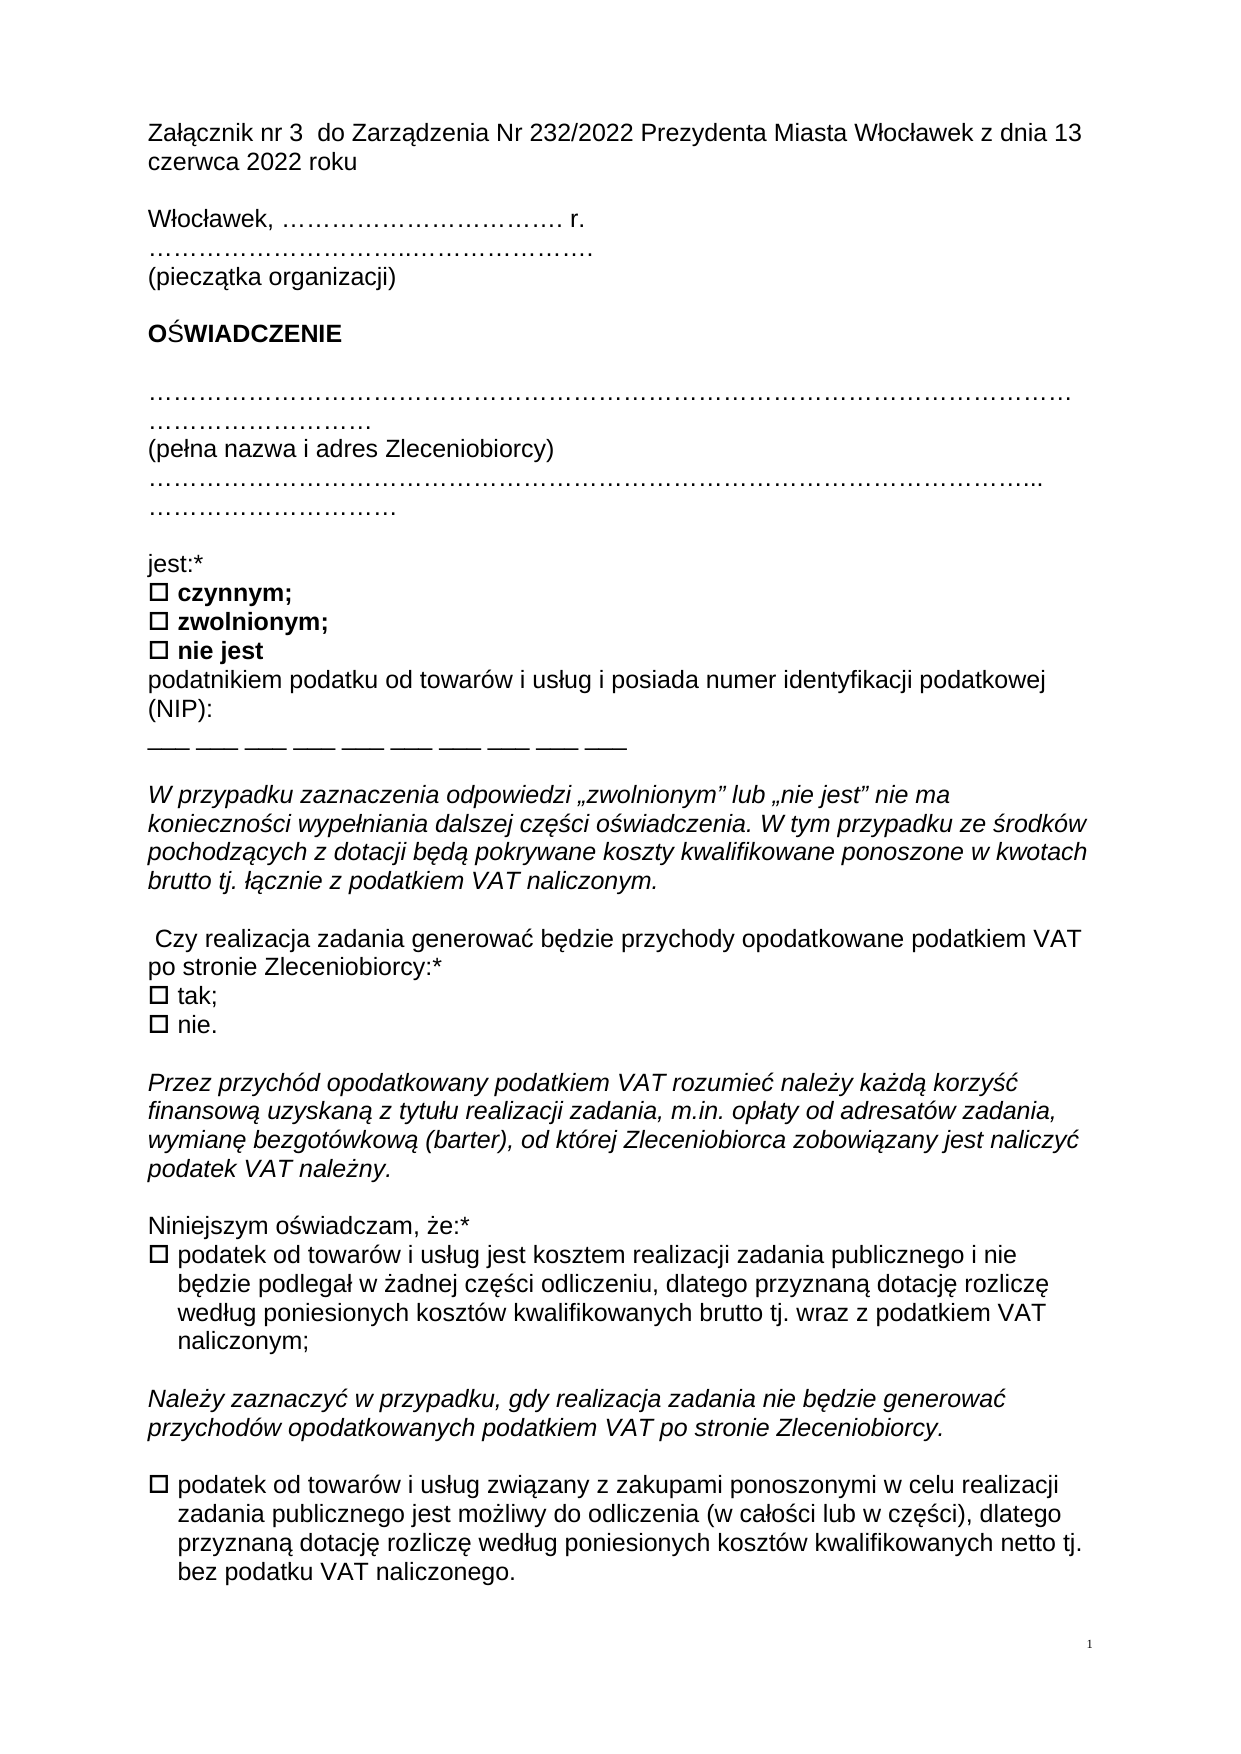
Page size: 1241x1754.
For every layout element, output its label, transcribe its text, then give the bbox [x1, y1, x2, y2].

list podatek od towarów i usług jest kosztem realizacji zadania publicznego i nie będzie podlegał w żadnej części odliczeniu, dlatego przyznaną dotację rozliczę według poniesionych kosztów kwalifikowanych brutto tj. wraz z podatkiem VAT naliczonym; [148, 1240, 1093, 1355]
list zwolnionym; [148, 607, 1093, 636]
list nie jest [148, 636, 1093, 665]
list tak; [148, 981, 1093, 1010]
text OŚWIADCZENIE [148, 319, 1093, 348]
list podatek od towarów i usług związany z zakupami ponoszonymi w celu realizacji zadania publicznego jest możliwy do odliczenia (w całości lub w części), dlatego przyznaną dotację rozliczę według poniesionych kosztów kwalifikowanych netto tj. bez podatku VAT naliczonego. [148, 1470, 1093, 1585]
text (pełna nazwa i adres Zleceniobiorcy) [148, 434, 1093, 463]
text ……………………………………………………………………………………………...………………………… [148, 463, 1093, 521]
text Niniejszym oświadczam, że:* [148, 1211, 1093, 1240]
text ___ ___ ___ ___ ___ ___ ___ ___ ___ ___ [148, 722, 1093, 751]
text podatnikiem podatku od towarów i usług i posiada numer identyfikacji podatkowej (NIP): [148, 665, 1093, 722]
text W przypadku zaznaczenia odpowiedzi „zwolnionym” lub „nie jest” nie ma konieczności wypełniania dalszej części oświadczenia. W tym przypadku ze środków pochodzących z dotacji będą pokrywane koszty kwalifikowane ponoszone w kwotach brutto tj. łącznie z podatkiem VAT naliczonym. [148, 780, 1093, 895]
text Przez przychód opodatkowany podatkiem VAT rozumieć należy każdą korzyść finansową uzyskaną z tytułu realizacji zadania, m.in. opłaty od adresatów zadania, wymianę bezgotówkową (barter), od której Zleceniobiorca zobowiązany jest naliczyć podatek VAT należny. [148, 1067, 1093, 1182]
text …………………………..…………………. [148, 233, 1093, 262]
text Załącznik nr 3 do Zarządzenia Nr 232/2022 Prezydenta Miasta Włocławek z dnia 13 czerwca 2022 roku [148, 118, 1093, 176]
text Należy zaznaczyć w przypadku, gdy realizacja zadania nie będzie generować przychodów opodatkowanych podatkiem VAT po stronie Zleceniobiorcy. [148, 1384, 1093, 1441]
text ………………………………………………………………………………………………………………………… [148, 377, 1093, 434]
list czynnym; [148, 578, 1093, 607]
text jest:* [148, 549, 1093, 578]
text (pieczątka organizacji) [148, 262, 1093, 291]
list nie. [148, 1010, 1093, 1039]
text Włocławek, ……………………………. r. [148, 204, 1093, 233]
text Czy realizacja zadania generować będzie przychody opodatkowane podatkiem VAT po stronie Zleceniobiorcy:* [148, 923, 1093, 981]
